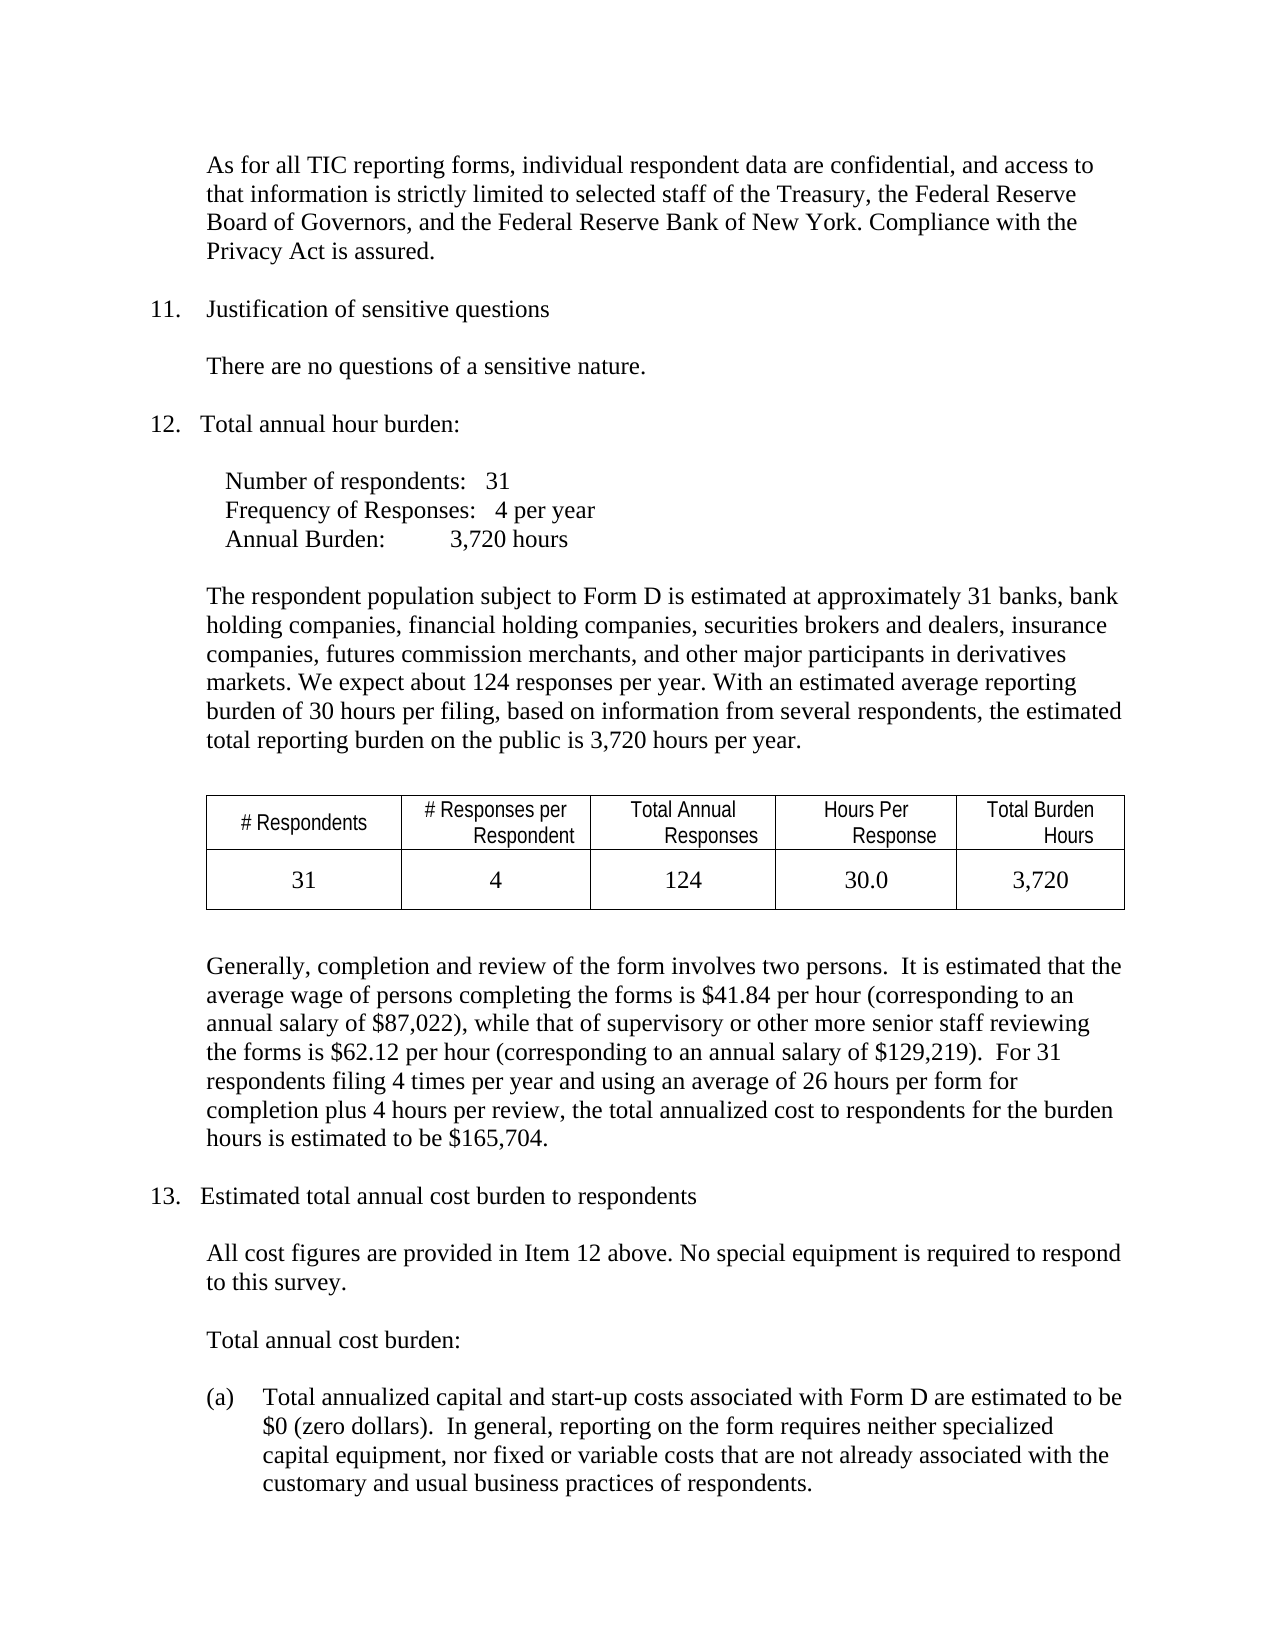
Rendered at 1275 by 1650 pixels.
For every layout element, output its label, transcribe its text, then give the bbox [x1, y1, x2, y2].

text The respondent population subject to Form D is estimated at approximately 31 banks, bank holding companies, financial holding companies, securities brokers and dealers, insurance companies, futures commission merchants, and other major participants in derivatives markets. We expect about 124 responses per year. With an estimated average reporting burden of 30 hours per filing, based on information from several respondents, the estimated total reporting burden on the public is 3,720 hours per year. [206, 581, 1125, 754]
text Number of respondents: 31 [206, 466, 1125, 495]
table_cell 124 [591, 850, 775, 909]
table_header Total Burden Hours [957, 796, 1124, 849]
text Annual Burden: 3,720 hours [206, 524, 1125, 552]
text Frequency of Responses: 4 per year [206, 495, 1125, 524]
table_header Hours Per Response [776, 796, 956, 849]
table_cell 3,720 [957, 850, 1124, 909]
table_cell 31 [207, 850, 401, 909]
text 11. Justification of sensitive questions [150, 294, 1125, 322]
text 13. Estimated total annual cost burden to respondents [150, 1181, 1125, 1210]
table_cell 30.0 [776, 850, 956, 909]
text All cost figures are provided in Item 12 above. No special equipment is required to respond to this survey. [206, 1238, 1125, 1296]
table_header # Responses per Respondent [402, 796, 590, 849]
table_cell 4 [402, 850, 590, 909]
table_header Total Annual Responses [591, 796, 775, 849]
text Total annual cost burden: [206, 1325, 1125, 1353]
text There are no questions of a sensitive nature. [206, 351, 1125, 380]
text As for all TIC reporting forms, individual respondent data are confidential, and access to that information is strictly limited to selected staff of the Treasury, the Federal Reserve Board of Governors, and the Federal Reserve Bank of New York. Compliance with the Privacy Act is assured. [206, 150, 1125, 265]
text 12. Total annual hour burden: [150, 409, 1125, 437]
table_header # Respondents [207, 796, 401, 849]
text Generally, completion and review of the form involves two persons. It is estimated that the average wage of persons completing the forms is $41.84 per hour (corresponding to an annual salary of $87,022), while that of supervisory or other more senior staff reviewing the forms is $62.12 per hour (corresponding to an annual salary of $129,219). For 31 respondents filing 4 times per year and using an average of 26 hours per form for completion plus 4 hours per review, the total annualized cost to respondents for the burden hours is estimated to be $165,704. [206, 951, 1125, 1152]
text (a) Total annualized capital and start-up costs associated with Form D are estimated to be $0 (zero dollars). In general, reporting on the form requires neither specialized capital equipment, nor fixed or variable costs that are not already associated with the customary and usual business practices of respondents. [206, 1382, 1125, 1497]
